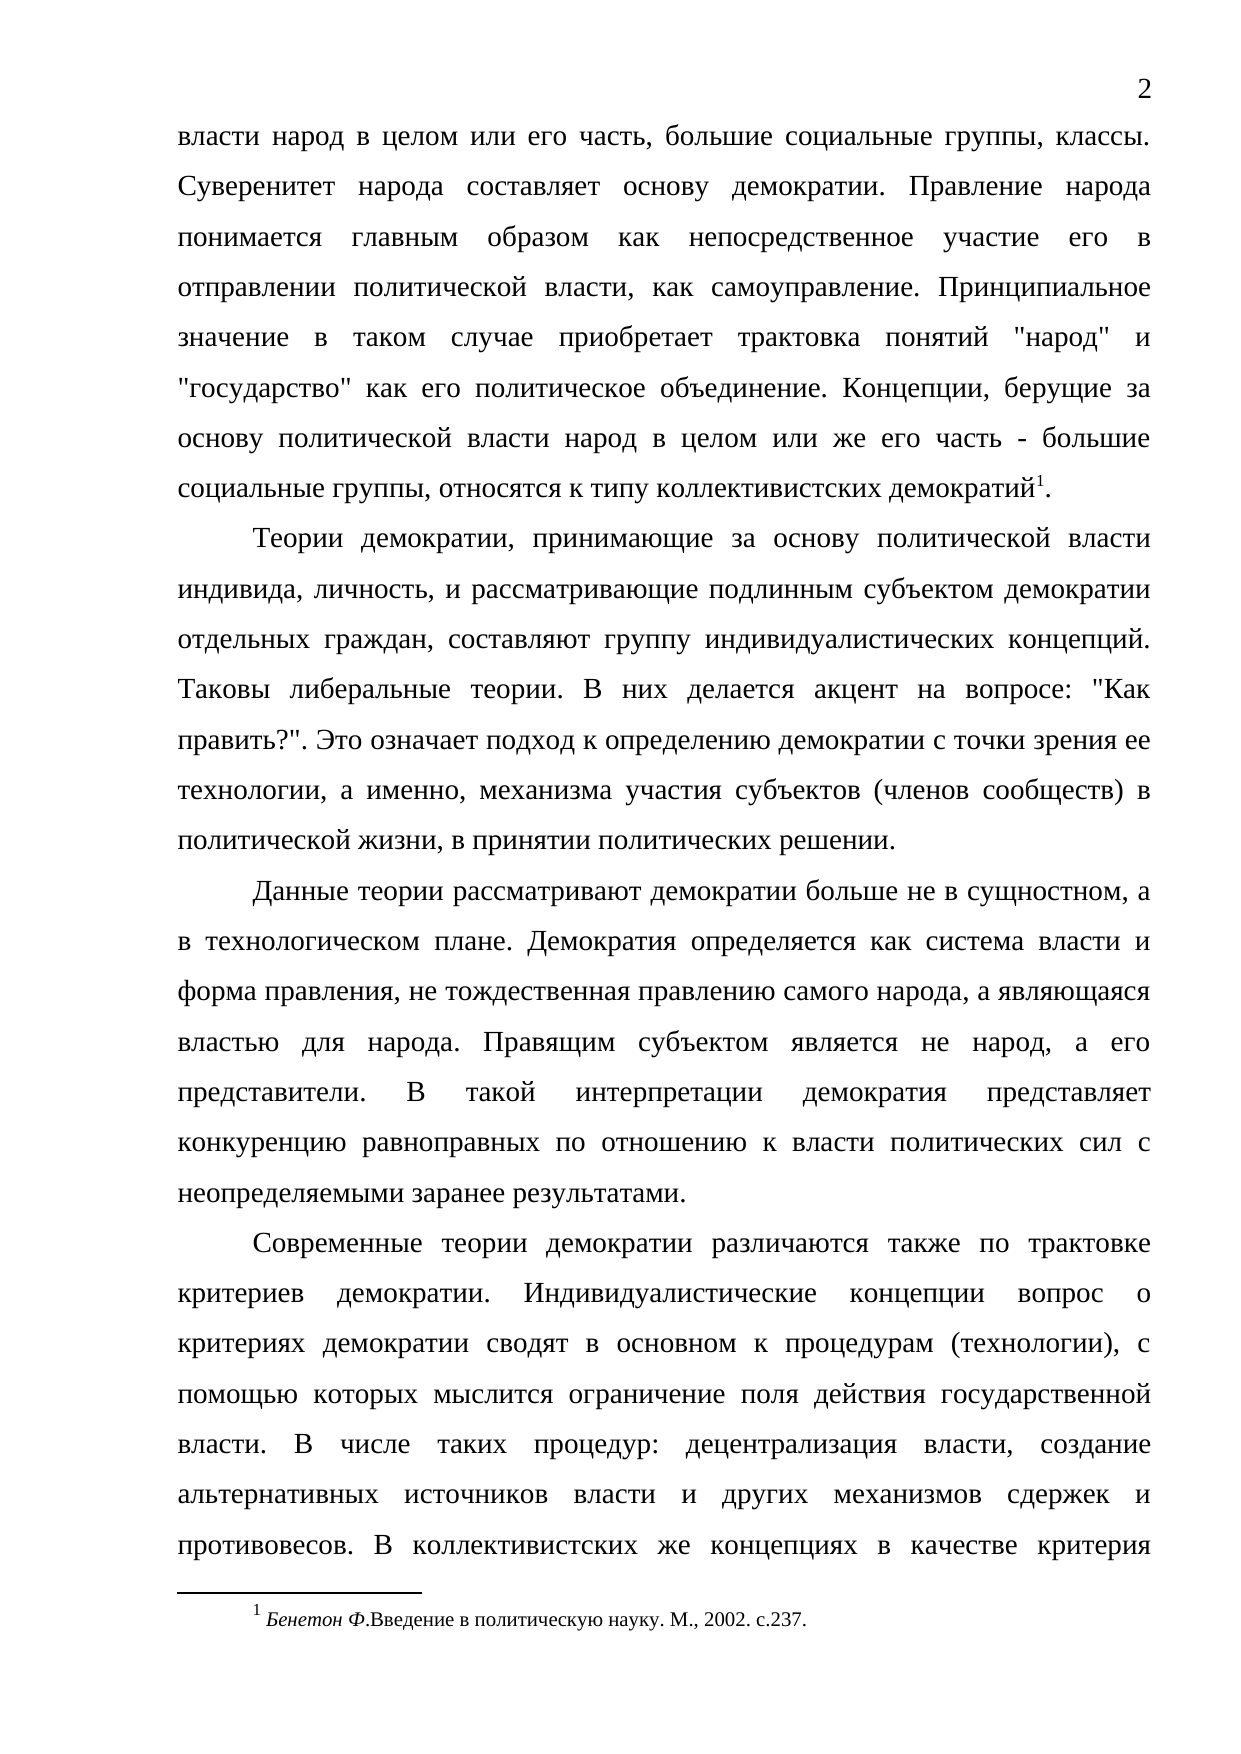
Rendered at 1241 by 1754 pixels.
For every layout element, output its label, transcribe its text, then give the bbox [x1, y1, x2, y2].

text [177, 1225, 1152, 1560]
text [177, 118, 1152, 504]
text Теории демократии, принимающие за основу политической власти индивида, личность, и рассматривающие подлинным субъектом демократии отдельных граждан, составляют группу индивидуалистических концепций. Таковы либеральные теории. В них делается акцент на вопросе: "Как править?". Это означает подход к определению демократии с точки зрения ее технологии, а именно, механизма участия субъектов (членов сообществ) в политической жизни, в принятии политических решении. [177, 521, 1152, 856]
text Данные теории рассматривают демократии больше не в сущностном, а в технологическом плане. Демократия определяется как система власти и форма правления, не тождественная правлению самого народа, а являющаяся властью для народа. Правящим субъектом является не народ, а его представители. В такой интерпретации демократия представляет конкуренцию равноправных по отношению к власти политических сил с неопределяемыми заранее результатами. [177, 873, 1152, 1208]
